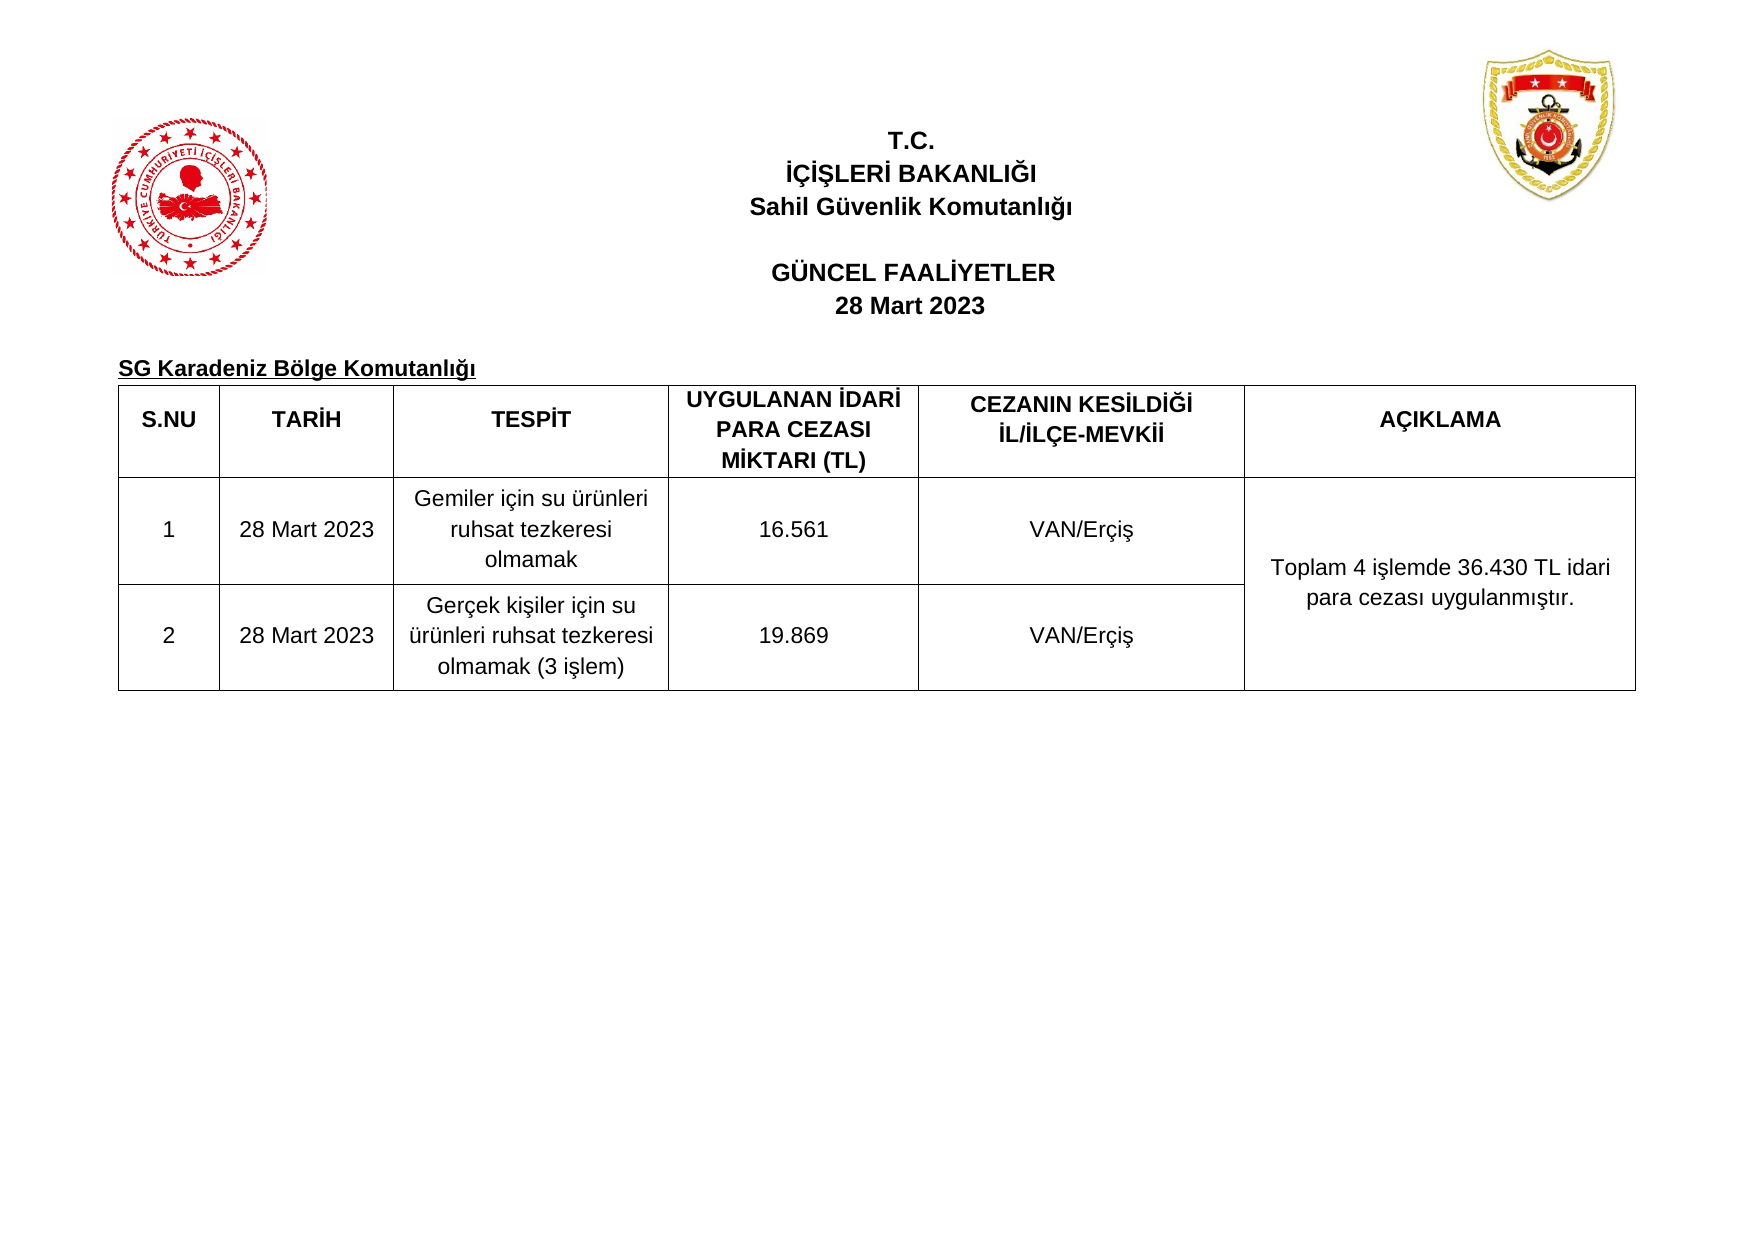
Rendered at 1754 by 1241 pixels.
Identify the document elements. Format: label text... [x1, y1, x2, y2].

table_cell 2 [119, 585, 219, 690]
table_cell VAN/Erçiş [919, 585, 1244, 690]
table_header UYGULANAN İDARİ PARA CEZASI MİKTARI (TL) [669, 386, 918, 477]
table_cell 28 Mart 2023 [220, 478, 393, 583]
table_cell VAN/Erçiş [919, 478, 1244, 583]
table_header TESPİT [394, 386, 668, 477]
table_header AÇIKLAMA [1245, 386, 1635, 477]
text SG Karadeniz Bölge Komutanlığı [118, 355, 1636, 381]
picture [110, 118, 267, 275]
table_cell Gemiler için su ürünleri ruhsat tezkeresi olmamak [394, 478, 668, 583]
table_cell 1 [119, 478, 219, 583]
table_cell Gerçek kişiler için su ürünleri ruhsat tezkeresi olmamak (3 işlem) [394, 585, 668, 690]
table_header S.NU [119, 386, 219, 477]
table_cell 19.869 [669, 585, 918, 690]
table_cell Toplam 4 işlemde 36.430 TL idari para cezası uygulanmıştır. [1245, 478, 1635, 690]
table_cell 28 Mart 2023 [220, 585, 393, 690]
table_header CEZANIN KESİLDİĞİ İL/İLÇE-MEVKİİ [919, 386, 1244, 477]
picture [1478, 45, 1635, 201]
table_header TARİH [220, 386, 393, 477]
table_cell 16.561 [669, 478, 918, 583]
